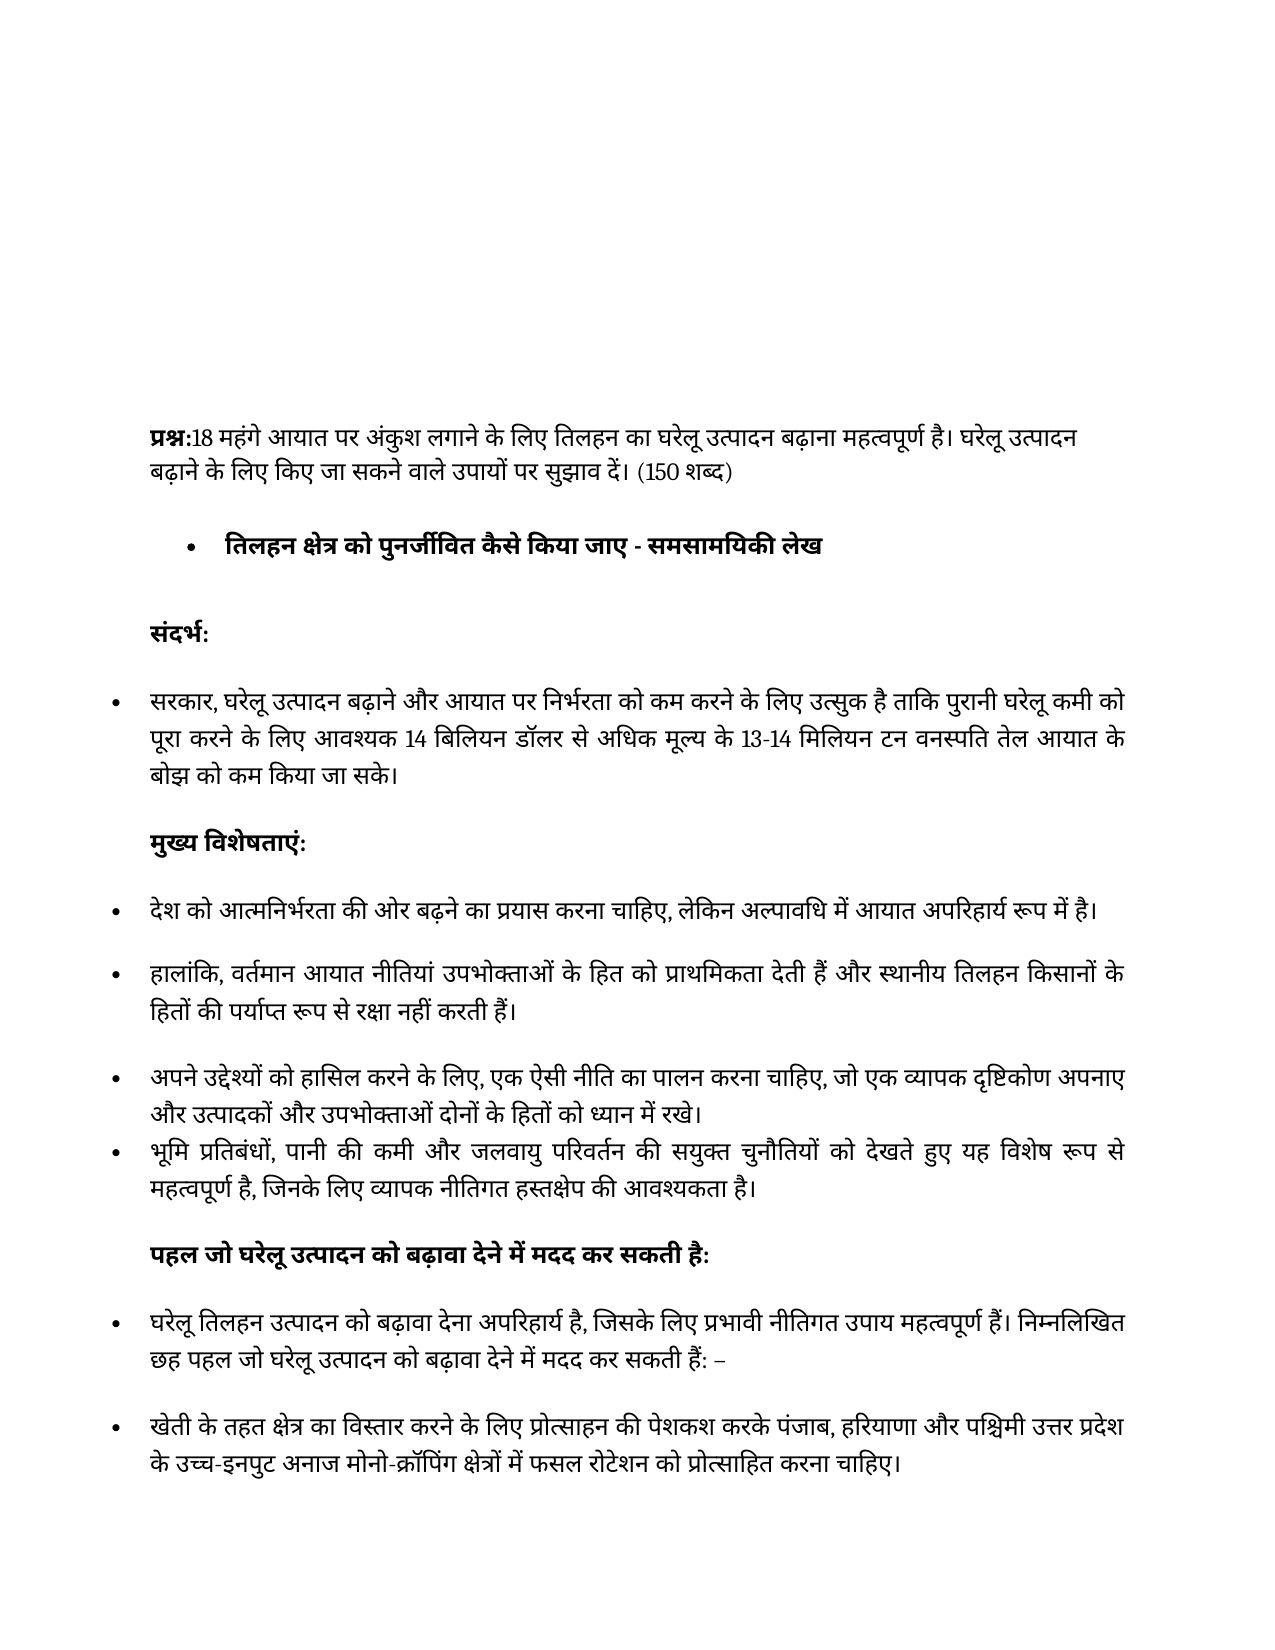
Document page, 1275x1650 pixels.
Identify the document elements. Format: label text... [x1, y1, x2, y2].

text प्रश्न:18 महंगे आयात पर अंकुश लगाने के लिए तिलहन का घरेलू उत्पादन बढ़ाना महत्वपूर्ण है। घरेलू उत्पादन बढ़ाने के लिए किए जा सकने वाले उपायों पर सुझाव दें। (150 शब्द) [150, 419, 1125, 490]
list खेती के तहत क्षेत्र का विस्तार करने के लिए प्रोत्साहन की पेशकश करके पंजाब, हरियाणा और पश्चिमी उत्तर प्रदेश के उच्च-इनपुट अनाज मोनो-क्रॉपिंग क्षेत्रों में फसल रोटेशन को प्रोत्साहित करना चाहिए। [112, 1408, 1125, 1482]
subtitle मुख्य विशेषताएं: [150, 824, 1125, 858]
list घरेलू तिलहन उत्पादन को बढ़ावा देना अपरिहार्य है, जिसके लिए प्रभावी नीतिगत उपाय महत्वपूर्ण हैं। निम्नलिखित छह पहल जो घरेलू उत्पादन को बढ़ावा देने में मदद कर सकती हैं: – [112, 1305, 1125, 1379]
list सरकार, घरेलू उत्पादन बढ़ाने और आयात पर निर्भरता को कम करने के लिए उत्सुक है ताकि पुरानी घरेलू कमी को पूरा करने के लिए आवश्यक 14 बिलियन डॉलर से अधिक मूल्य के 13-14 मिलियन टन वनस्पति तेल आयात के बोझ को कम किया जा सके। [112, 684, 1125, 795]
list हालांकि, वर्तमान आयात नीतियां उपभोक्ताओं के हित को प्राथमिकता देती हैं और स्थानीय तिलहन किसानों के हितों की पर्याप्त रूप से रक्षा नहीं करती हैं। [112, 956, 1125, 1030]
subtitle पहल जो घरेलू उत्पादन को बढ़ावा देने में मदद कर सकती है: [150, 1236, 1125, 1270]
subtitle संदर्भ: [150, 616, 1125, 650]
list तिलहन क्षेत्र को पुनर्जीवित कैसे किया जाए - समसामयिकी लेख [187, 528, 1125, 562]
list अपने उद्देश्यों को हासिल करने के लिए, एक ऐसी नीति का पालन करना चाहिए, जो एक व्यापक दृष्टिकोण अपनाए और उत्पादकों और उपभोक्ताओं दोनों के हितों को ध्यान में रखे। [112, 1059, 1125, 1133]
list देश को आत्मनिर्भरता की ओर बढ़ने का प्रयास करना चाहिए, लेकिन अल्पावधि में आयात अपरिहार्य रूप में है। [112, 893, 1125, 927]
list भूमि प्रतिबंधों, पानी की कमी और जलवायु परिवर्तन की सयुक्त चुनौतियों को देखते हुए यह विशेष रूप से महत्वपूर्ण है, जिनके लिए व्यापक नीतिगत हस्तक्षेप की आवश्यकता है। [112, 1133, 1125, 1207]
